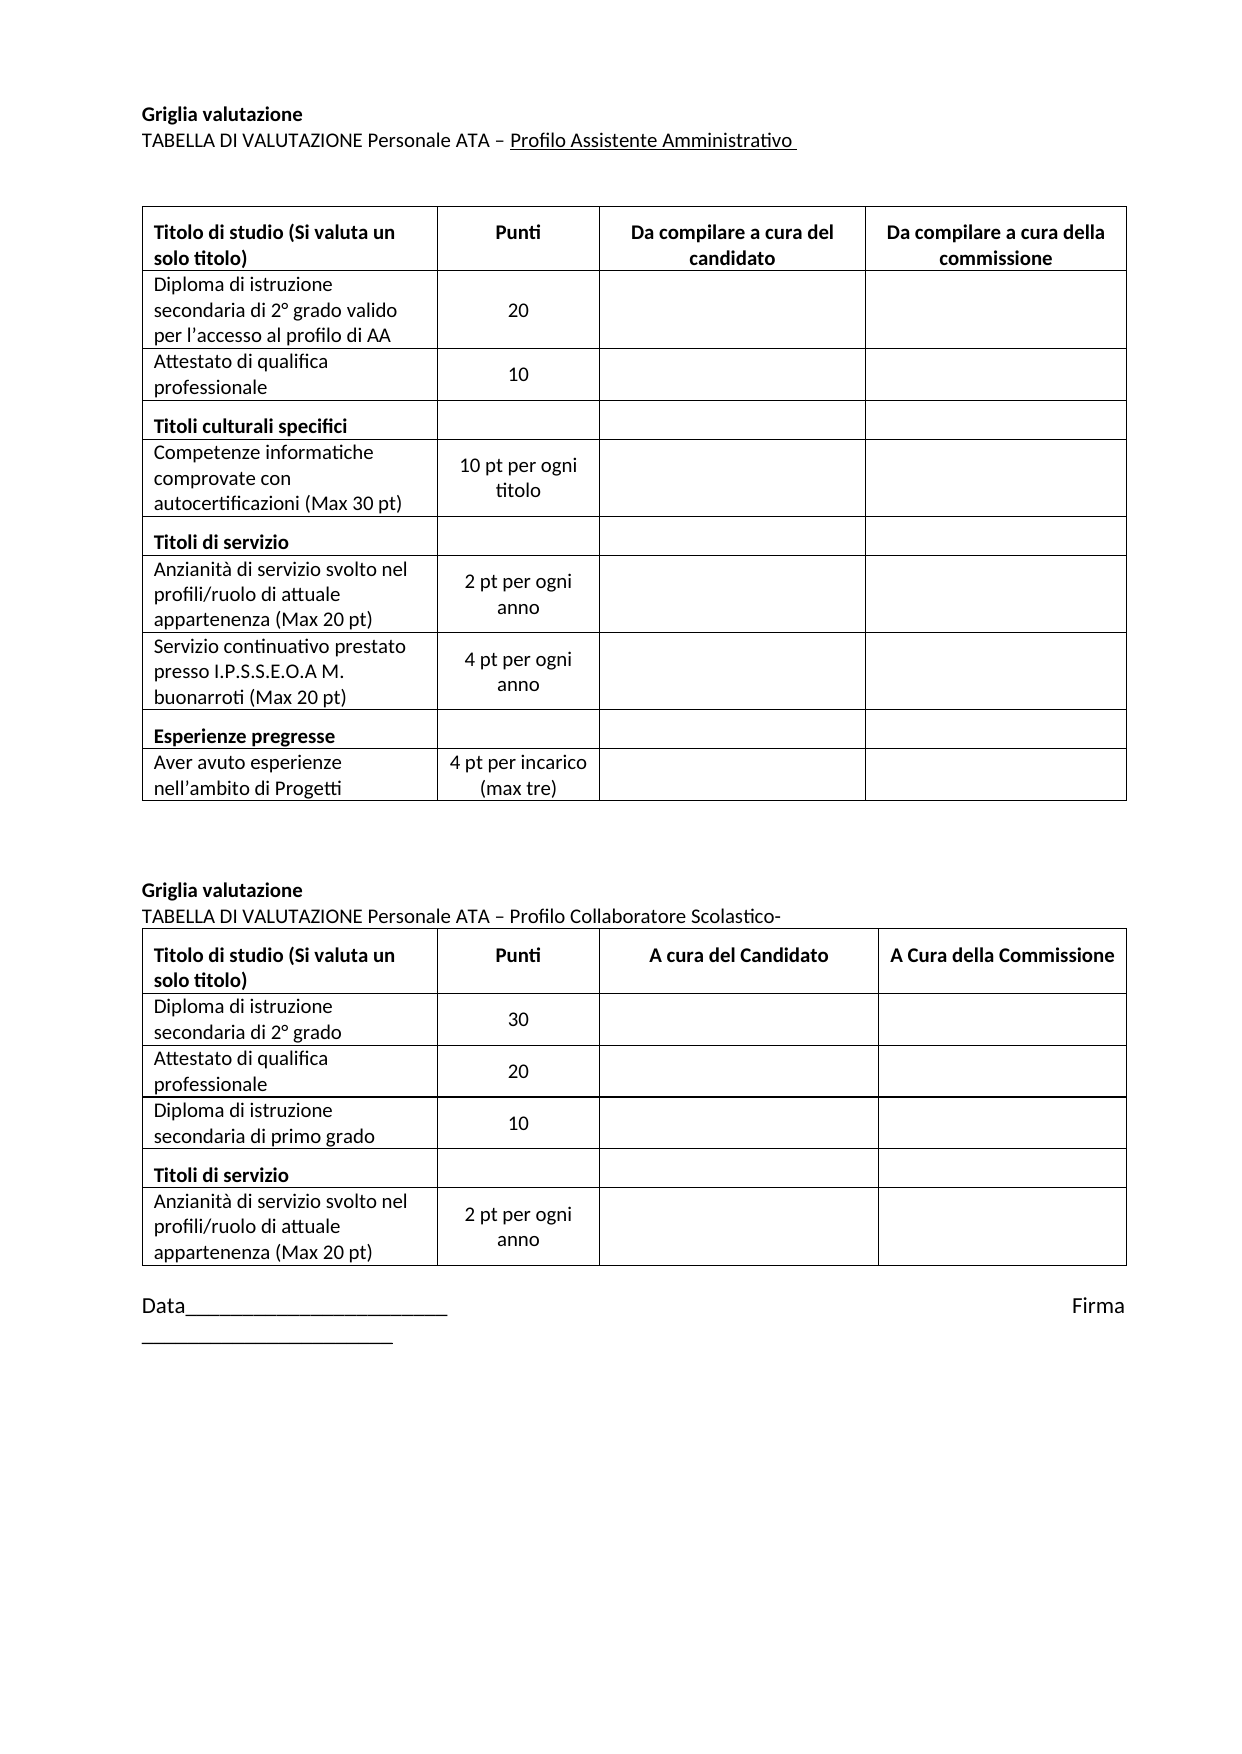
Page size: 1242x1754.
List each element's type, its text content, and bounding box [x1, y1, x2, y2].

table_cell 4 pt per ogni anno [438, 633, 599, 709]
table_cell [866, 556, 1126, 632]
table_cell [600, 1188, 878, 1264]
table_cell Anzianità di servizio svolto nel profili/ruolo di attuale appartenenza (Max 20 pt) [143, 1188, 437, 1264]
table_cell Diploma di istruzione secondaria di 2° grado [143, 994, 437, 1044]
table_cell [438, 517, 599, 555]
table_cell [600, 556, 865, 632]
text Griglia valutazione [142, 877, 1127, 903]
table_cell Competenze informatiche comprovate con autocertificazioni (Max 30 pt) [143, 440, 437, 516]
table_cell [600, 1098, 878, 1148]
table_cell [879, 1188, 1126, 1264]
table_cell Titoli culturali specifici [143, 401, 437, 438]
table_header Punti [438, 929, 599, 993]
table_cell [866, 517, 1126, 555]
table_cell [879, 1046, 1126, 1096]
table_cell 2 pt per ogni anno [438, 556, 599, 632]
table_cell [438, 1149, 599, 1187]
table_cell [600, 1149, 878, 1187]
table_header Titolo di studio (Si valuta un solo titolo) [143, 929, 437, 993]
table_header A Cura della Commissione [879, 929, 1126, 993]
table_cell [600, 517, 865, 555]
table_cell [438, 401, 599, 438]
table_cell 4 pt per incarico (max tre) [438, 749, 599, 800]
table_cell Servizio continuativo prestato presso I.P.S.S.E.O.A M. buonarroti (Max 20 pt) [143, 633, 437, 709]
table_cell Anzianità di servizio svolto nel profili/ruolo di attuale appartenenza (Max 20 pt) [143, 556, 437, 632]
table_cell [600, 1046, 878, 1096]
table_cell [600, 401, 865, 438]
table_cell [879, 994, 1126, 1044]
table_header Da compilare a cura della commissione [866, 207, 1126, 270]
table_cell 30 [438, 994, 599, 1044]
table_cell Titoli di servizio [143, 1149, 437, 1187]
table_cell [866, 710, 1126, 748]
table_cell [866, 440, 1126, 516]
text TABELLA DI VALUTAZIONE Personale ATA – Profilo Collaboratore Scolastico- [142, 903, 1127, 928]
text Data_______________________ Firma ______________________ [142, 1291, 1127, 1347]
table_cell 10 [438, 349, 599, 399]
table_cell [866, 349, 1126, 399]
text TABELLA DI VALUTAZIONE Personale ATA – Profilo Assistente Amministrativo [142, 127, 1127, 152]
table_cell 20 [438, 1046, 599, 1096]
table_cell 2 pt per ogni anno [438, 1188, 599, 1264]
table_cell Attestato di qualifica professionale [143, 349, 437, 399]
table_header Punti [438, 207, 599, 270]
table_cell [600, 440, 865, 516]
table_cell [600, 349, 865, 399]
table_header A cura del Candidato [600, 929, 878, 993]
table_cell Esperienze pregresse [143, 710, 437, 748]
table_cell [866, 749, 1126, 800]
table_cell [600, 994, 878, 1044]
table_cell [600, 633, 865, 709]
table_cell Attestato di qualifica professionale [143, 1046, 437, 1096]
table_cell Aver avuto esperienze nell’ambito di Progetti [143, 749, 437, 800]
table_cell 20 [438, 271, 599, 348]
table_cell Diploma di istruzione secondaria di 2° grado valido per l’accesso al profilo di AA [143, 271, 437, 348]
table_cell 10 [438, 1098, 599, 1148]
table_header Titolo di studio (Si valuta un solo titolo) [143, 207, 437, 270]
table_cell [866, 401, 1126, 438]
table_header Da compilare a cura del candidato [600, 207, 865, 270]
table_cell [600, 749, 865, 800]
table_cell [438, 710, 599, 748]
table_cell [866, 633, 1126, 709]
text Griglia valutazione [142, 102, 1127, 127]
table_cell Titoli di servizio [143, 517, 437, 555]
table_cell [600, 271, 865, 348]
table_cell [879, 1098, 1126, 1148]
table_cell [879, 1149, 1126, 1187]
table_cell Diploma di istruzione secondaria di primo grado [143, 1098, 437, 1148]
table_cell [600, 710, 865, 748]
table_cell 10 pt per ogni titolo [438, 440, 599, 516]
table_cell [866, 271, 1126, 348]
